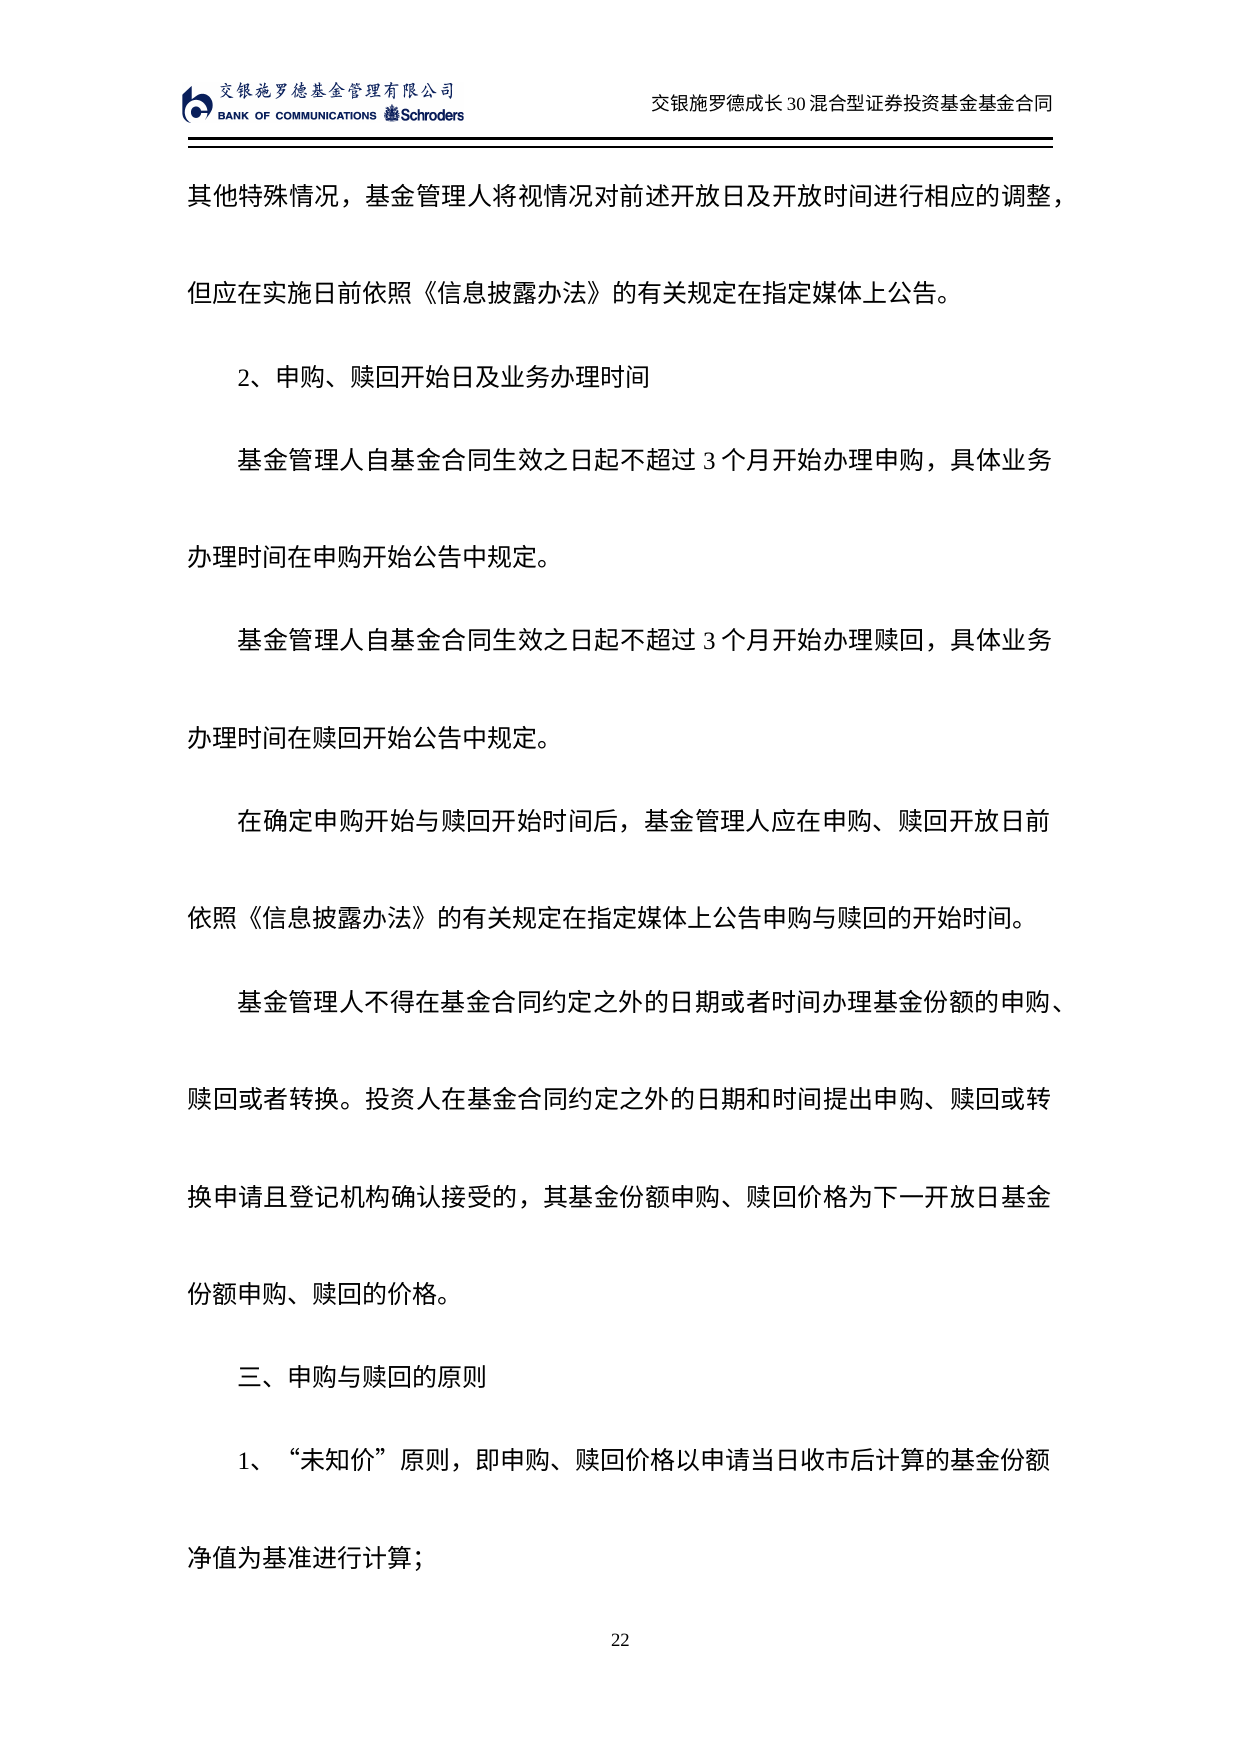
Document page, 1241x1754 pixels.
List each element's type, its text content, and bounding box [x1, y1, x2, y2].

text 在确定申购开始与赎回开始时间后，基金管理人应在申购、赎回开放日前依照《信息披露办法》的有关规定在指定媒体上公告申购与赎回的开始时间。 [187, 787, 1053, 949]
text 基金管理人自基金合同生效之日起不超过3个月开始办理申购，具体业务办理时间在申购开始公告中规定。 [187, 426, 1053, 588]
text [187, 162, 1053, 324]
text 三、申购与赎回的原则 [187, 1343, 1053, 1408]
text 1、“未知价”原则，即申购、赎回价格以申请当日收市后计算的基金份额净值为基准进行计算； [187, 1426, 1053, 1589]
text 基金管理人自基金合同生效之日起不超过3个月开始办理赎回，具体业务办理时间在赎回开始公告中规定。 [187, 606, 1053, 769]
text 2、申购、赎回开始日及业务办理时间 [187, 343, 1053, 408]
picture [182, 82, 464, 123]
text 基金管理人不得在基金合同约定之外的日期或者时间办理基金份额的申购、赎回或者转换。投资人在基金合同约定之外的日期和时间提出申购、赎回或转换申请且登记机构确认接受的，其基金份额申购、赎回价格为下一开放日基金份额申购、赎回的价格。 [187, 968, 1053, 1325]
